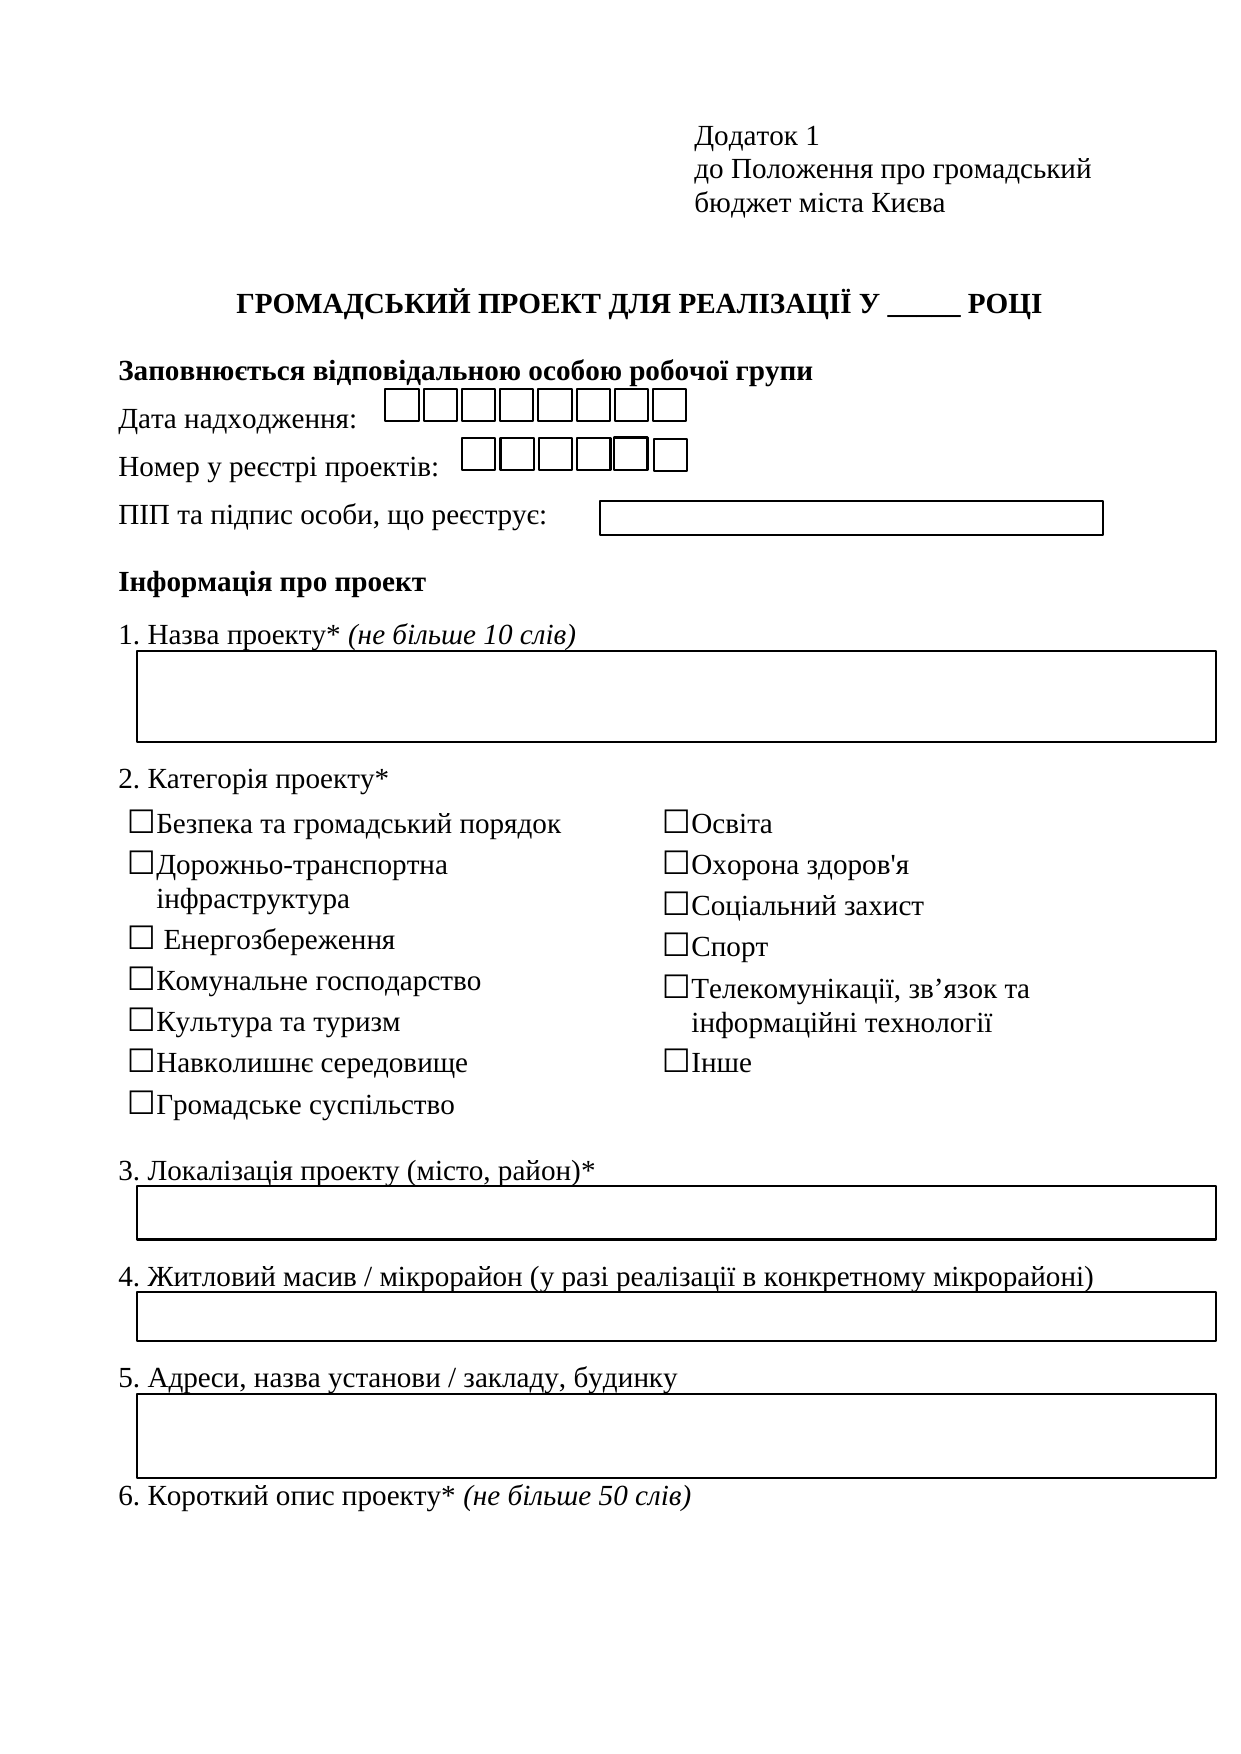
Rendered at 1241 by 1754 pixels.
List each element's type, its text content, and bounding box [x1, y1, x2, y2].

text 3. Локалізація проекту (місто, район)* [118, 1153, 1161, 1186]
text 2. Категорія проекту* [118, 761, 1161, 795]
text ГРОМАДСЬКИЙ ПРОЕКТ ДЛЯ РЕАЛІЗАЦІЇ У _____ РОЦІ [118, 286, 1161, 319]
table_header Додаток 1 до Положення про громадський бюджет міста Києва [683, 118, 1141, 252]
text 4. Житловий масив / мікрорайон (у разі реалізації в конкретному мікрорайоні) [118, 1259, 1196, 1292]
text ПІП та підпис особи, що реєструє: [118, 497, 1161, 531]
text 6. Короткий опис проекту* (не більше 50 слів) [118, 1478, 1161, 1512]
text 1. Назва проекту* (не більше 10 слів) [118, 617, 1161, 651]
text Дата надходження: [118, 401, 1161, 434]
table_header Безпека та громадський порядок Дорожньо-транспортна інфраструктура Енергозбереження Комунальне господарство Культура та туризм Навколишнє середовище Громадське суспільство [118, 795, 653, 1134]
text Номер у реєстрі проектів: [118, 449, 1161, 483]
text Заповнюється відповідальною особою робочої групи [118, 353, 1161, 386]
text 5. Адреси, назва установи / закладу, будинку [118, 1361, 1161, 1394]
table_header Освіта Охорона здоров'я Соціальний захист Спорт Телекомунікації, зв’язок та інформаційні технології Інше [653, 795, 1185, 1134]
text Інформація про проект [118, 564, 1161, 598]
